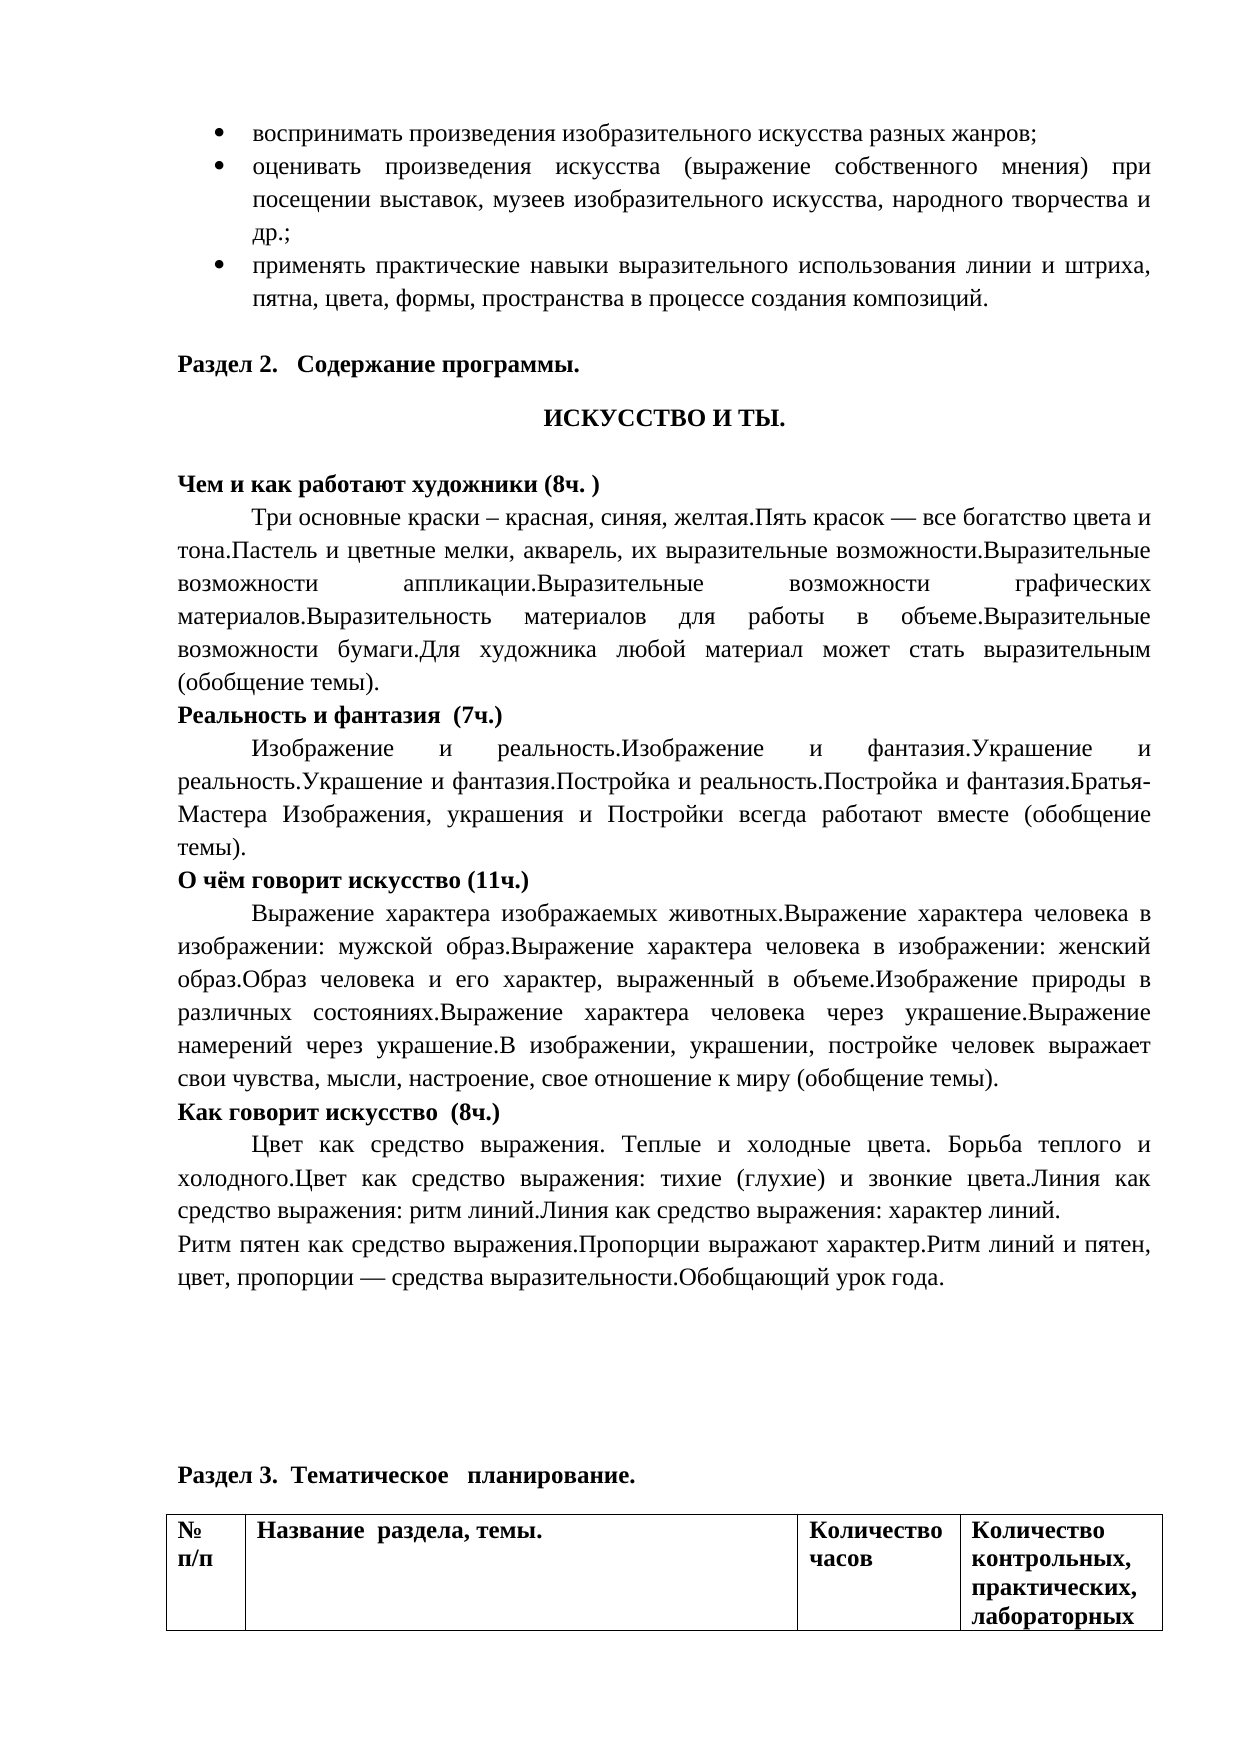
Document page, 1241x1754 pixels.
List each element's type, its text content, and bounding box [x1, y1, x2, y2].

text Как говорит искусство (8ч.) [177, 1097, 1152, 1125]
text Выражение характера изображаемых животных.Выражение характера человека в изображении: мужской образ.Выражение характера человека в изображении: женский образ.Образ человека и его характер, выраженный в объеме.Изображение природы в различных состояниях.Выражение характера человека через украшение.Выражение намерений через украшение.В изображении, украшении, постройке человек выражает свои чувства, мысли, настроение, свое отношение к миру (обобщение темы). [177, 898, 1152, 1092]
text Цвет как средство выражения. Теплые и холодные цвета. Борьба теплого и холодного.Цвет как средство выражения: тихие (глухие) и звонкие цвета.Линия как средство выражения: ритм линий.Линия как средство выражения: характер линий. [177, 1129, 1152, 1224]
text ИСКУССТВО И ТЫ. [177, 403, 1152, 432]
text Реальность и фантазия (7ч.) [177, 700, 1152, 729]
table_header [961, 1515, 1162, 1630]
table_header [246, 1515, 797, 1630]
list применять практические навыки выразительного использования линии и штриха, пятна, цвета, формы, пространства в процессе создания композиций. [215, 250, 1152, 312]
text Чем и как работают художники (8ч. ) [177, 469, 1152, 498]
text Изображение и реальность.Изображение и фантазия.Украшение и реальность.Украшение и фантазия.Постройка и реальность.Постройка и фантазия.Братья-Мастера Изображения, украшения и Постройки всегда работают вместе (обобщение темы). [177, 733, 1152, 861]
list воспринимать произведения изобразительного искусства разных жанров; [215, 118, 1152, 147]
text Ритм пятен как средство выражения.Пропорции выражают характер.Ритм линий и пятен, цвет, пропорции — средства выразительности.Обобщающий урок года. [177, 1229, 1152, 1290]
table_header № п/п [167, 1515, 245, 1630]
text О чём говорит искусство (11ч.) [177, 865, 1152, 894]
table_header Количество часов [798, 1515, 960, 1630]
list оценивать произведения искусства (выражение собственного мнения) при посещении выставок, музеев изобразительного искусства, народного творчества и др.; [215, 151, 1152, 246]
text Три основные краски – красная, синяя, желтая.Пять красок — все богатство цвета и тона.Пастель и цветные мелки, акварель, их выразительные возможности.Выразительные возможности аппликации.Выразительные возможности графических материалов.Выразительность материалов для работы в объеме.Выразительные возможности бумаги.Для художника любой материал может стать выразительным (обобщение темы). [177, 502, 1152, 696]
text Раздел 3. Тематическое планирование. [177, 1460, 1152, 1488]
text Раздел 2. Содержание программы. [177, 349, 1152, 378]
